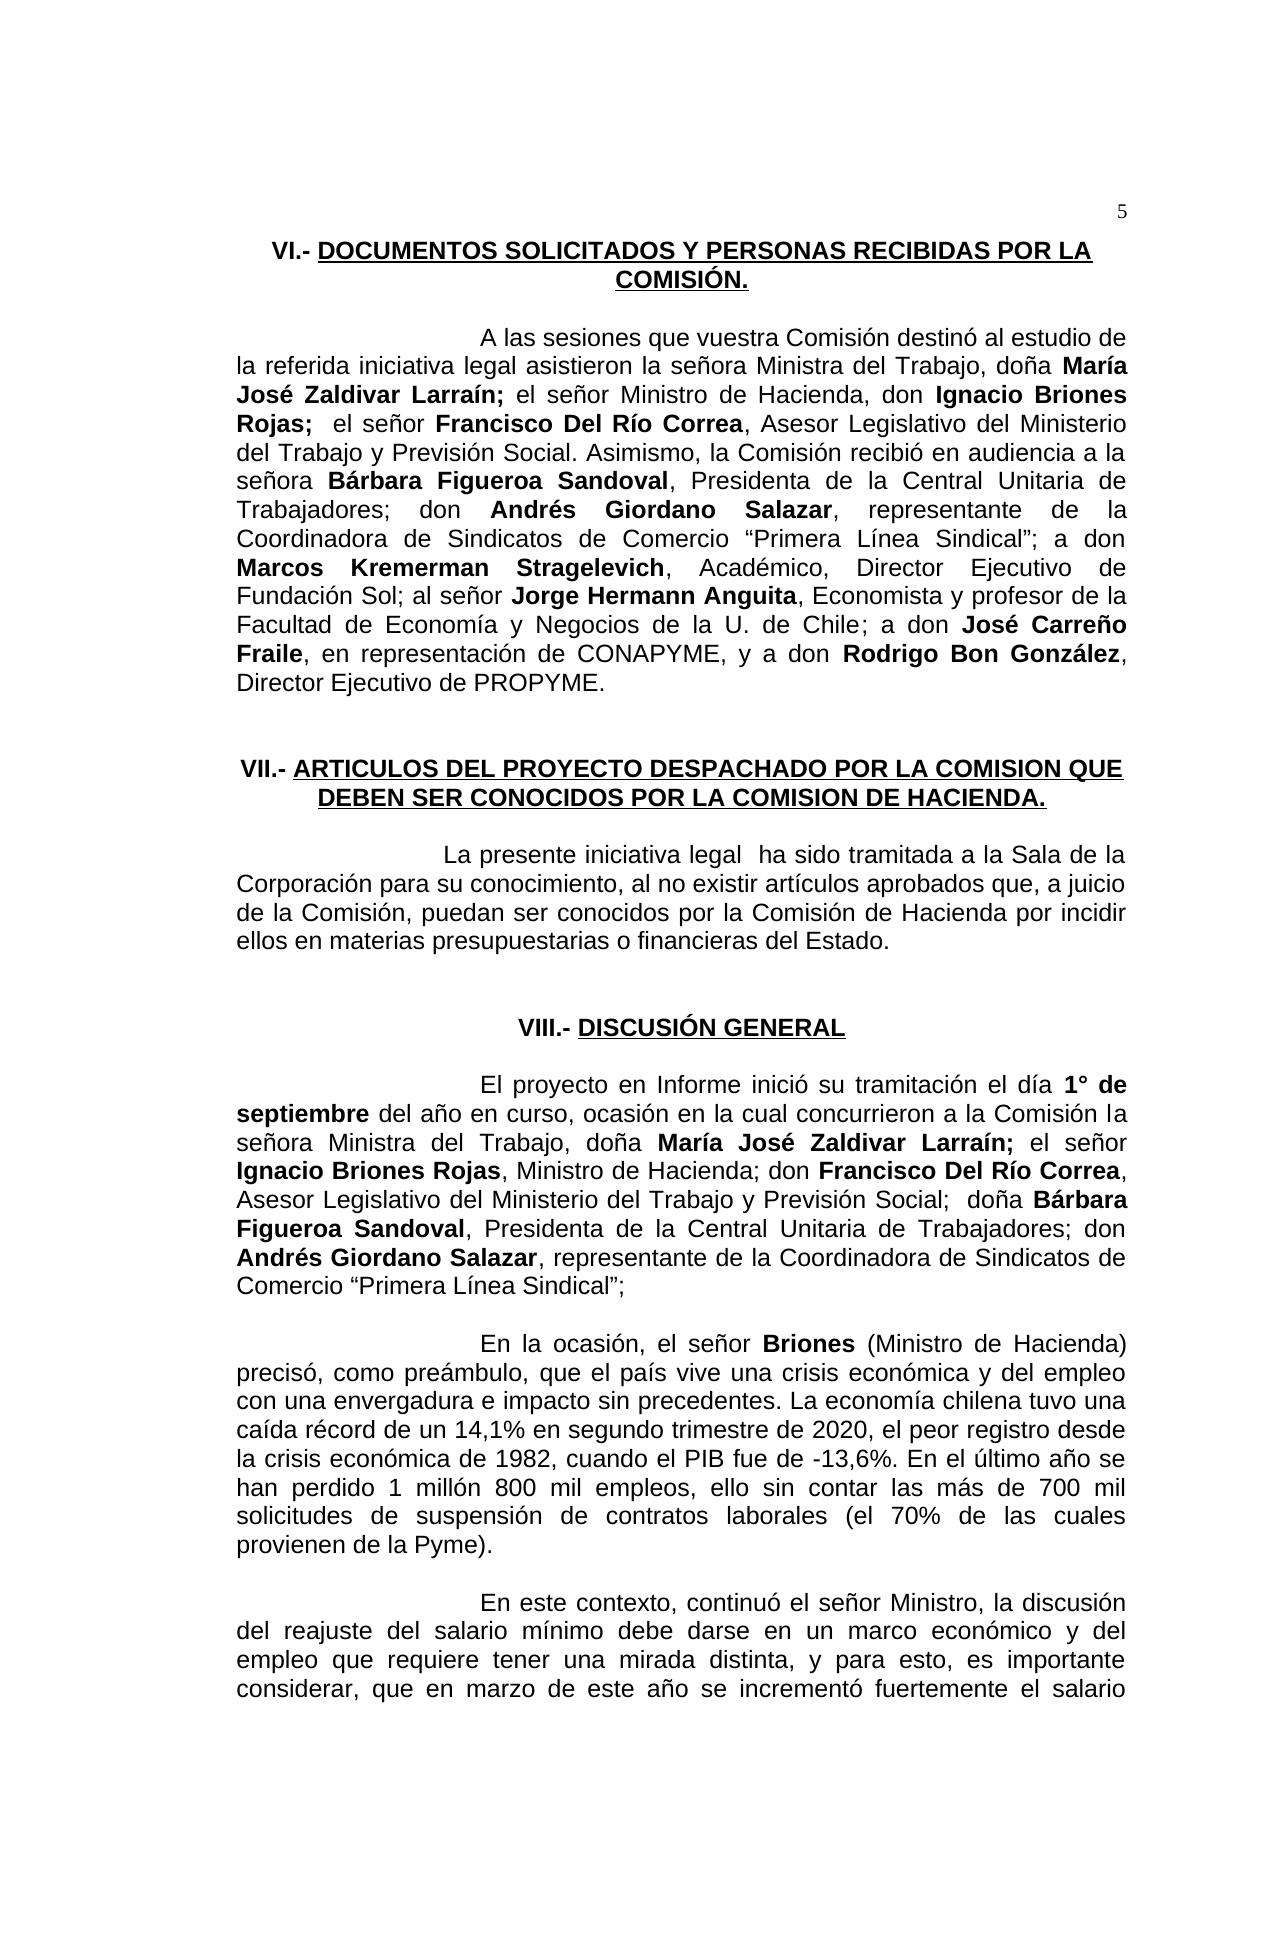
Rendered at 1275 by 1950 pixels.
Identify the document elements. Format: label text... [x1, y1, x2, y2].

text VI.- DOCUMENTOS SOLICITADOS Y PERSONAS RECIBIDAS POR LA COMISIÓN. [236, 236, 1127, 294]
text VII.- ARTICULOS DEL PROYECTO DESPACHADO POR LA COMISION QUE DEBEN SER CONOCIDOS POR LA COMISION DE HACIENDA. [236, 754, 1127, 811]
text La presente iniciativa legal ha sido tramitada a la Sala de la Corporación para su conocimiento, al no existir artículos aprobados que, a juicio de la Comisión, puedan ser conocidos por la Comisión de Hacienda por incidir ellos en materias presupuestarias o financieras del Estado. [236, 840, 1127, 955]
text VIII.- DISCUSIÓN GENERAL [236, 1012, 1127, 1041]
text A las sesiones que vuestra Comisión destinó al estudio de la referida iniciativa legal asistieron la señora Ministra del Trabajo, doña María José Zaldivar Larraín; el señor Ministro de Hacienda, don Ignacio Briones Rojas; el señor Francisco Del Río Correa, Asesor Legislativo del Ministerio del Trabajo y Previsión Social. Asimismo, la Comisión recibió en audiencia a la señora Bárbara Figueroa Sandoval, Presidenta de la Central Unitaria de Trabajadores; don Andrés Giordano Salazar, representante de la Coordinadora de Sindicatos de Comercio “Primera Línea Sindical”; a don Marcos Kremerman Stragelevich, Académico, Director Ejecutivo de Fundación Sol; al señor Jorge Hermann Anguita, Economista y profesor de la Facultad de Economía y Negocios de la U. de Chile; a don José Carreño Fraile, en representación de CONAPYME, y a don Rodrigo Bon González, Director Ejecutivo de PROPYME. [236, 322, 1127, 696]
text El proyecto en Informe inició su tramitación el día 1° de septiembre del año en curso, ocasión en la cual concurrieron a la Comisión la señora Ministra del Trabajo, doña María José Zaldivar Larraín; el señor Ignacio Briones Rojas, Ministro de Hacienda; don Francisco Del Río Correa, Asesor Legislativo del Ministerio del Trabajo y Previsión Social; doña Bárbara Figueroa Sandoval, Presidenta de la Central Unitaria de Trabajadores; don Andrés Giordano Salazar, representante de la Coordinadora de Sindicatos de Comercio “Primera Línea Sindical”; [236, 1070, 1127, 1300]
text En la ocasión, el señor Briones (Ministro de Hacienda) precisó, como preámbulo, que el país vive una crisis económica y del empleo con una envergadura e impacto sin precedentes. La economía chilena tuvo una caída récord de un 14,1% en segundo trimestre de 2020, el peor registro desde la crisis económica de 1982, cuando el PIB fue de -13,6%. En el último año se han perdido 1 millón 800 mil empleos, ello sin contar las más de 700 mil solicitudes de suspensión de contratos laborales (el 70% de las cuales provienen de la Pyme). [236, 1329, 1127, 1559]
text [236, 1587, 1127, 1702]
